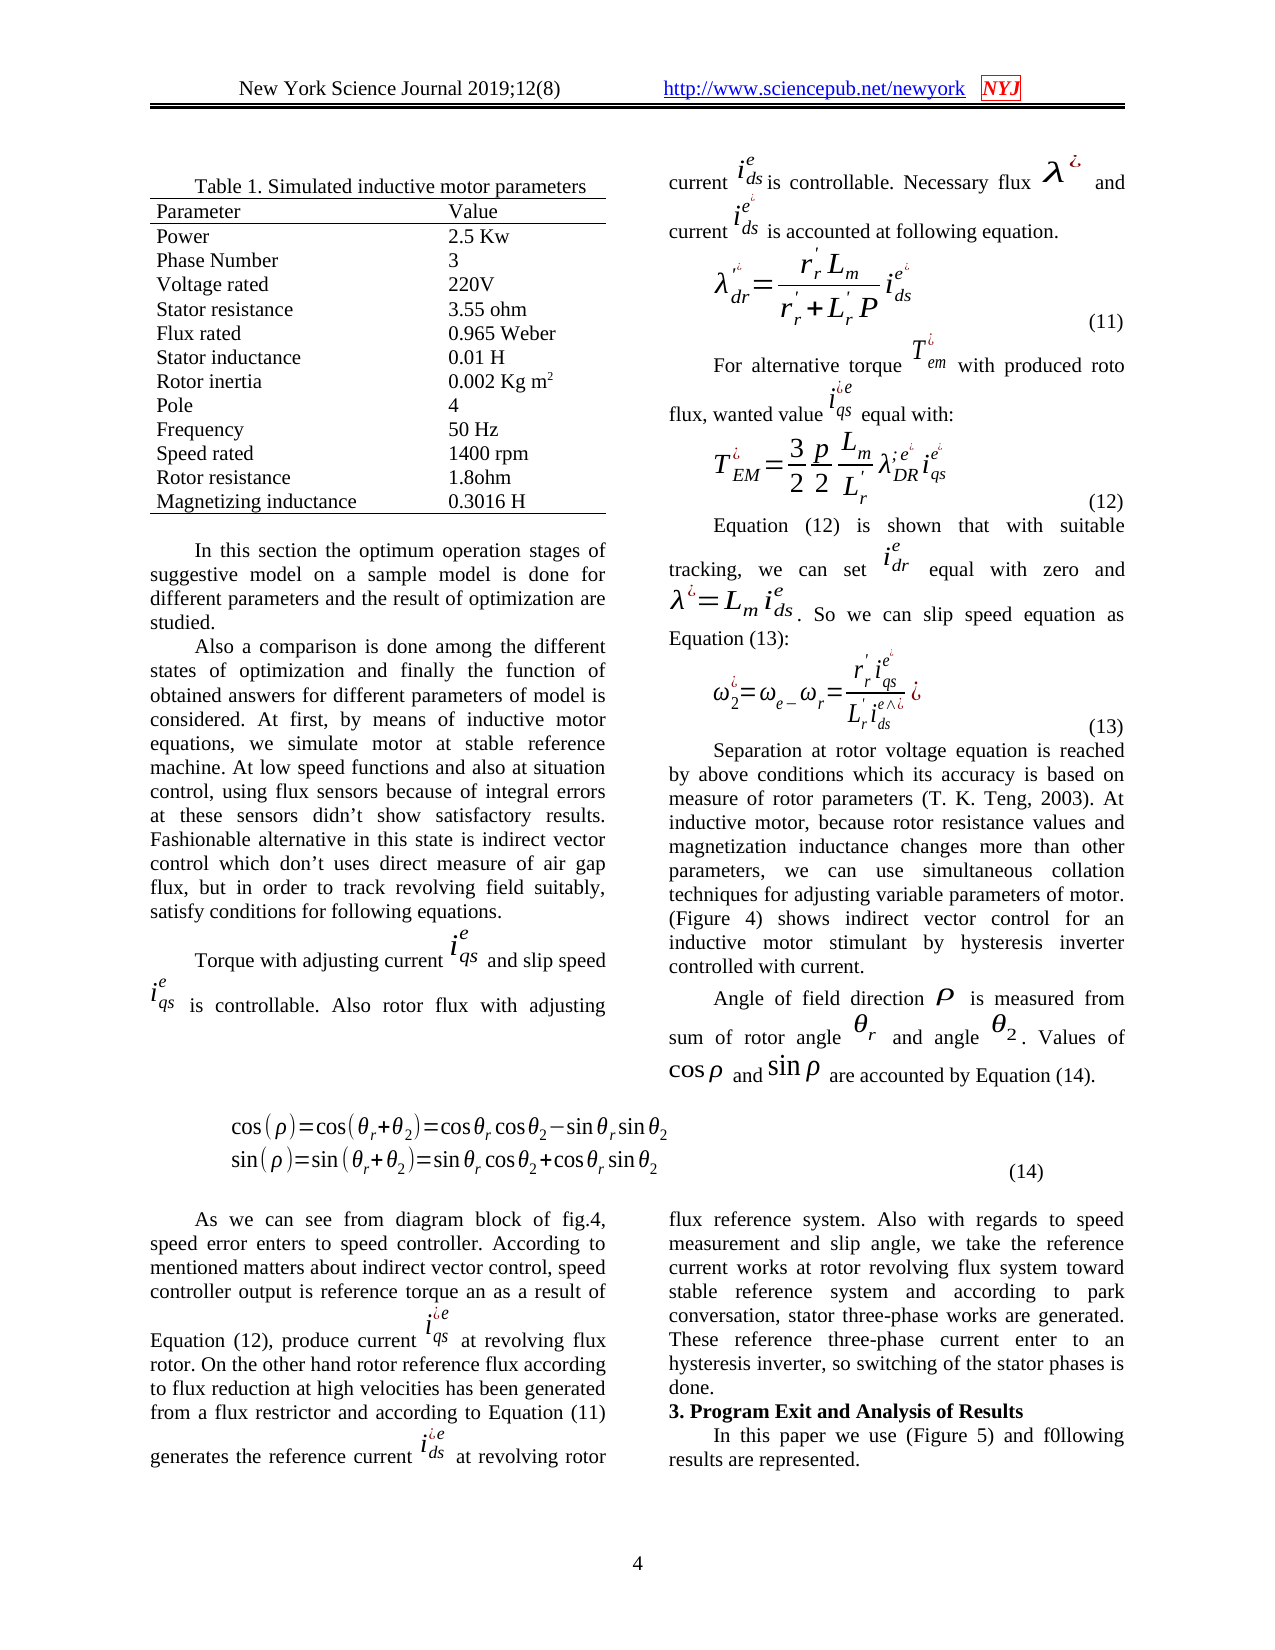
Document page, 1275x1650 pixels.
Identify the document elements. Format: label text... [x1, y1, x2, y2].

text Also a comparison is done among the different states of optimization and finally the function of obtained answers for different parameters of model is considered. At first, by means of inductive motor equations, we simulate motor at stable reference machine. At low speed functions and also at situation control, using flux sensors because of integral errors at these sensors didn’t show satisfactory results. Fashionable alternative in this state is indirect vector control which don’t uses direct measure of air gap flux, but in order to track revolving field suitably, satisfy conditions for following equations. [150, 634, 606, 923]
text Separation at rotor voltage equation is reached by above conditions which its accuracy is based on measure of rotor parameters (T. K. Teng, 2003). At inductive motor, because rotor resistance values and magnetization inductance changes more than other parameters, we can use simultaneous collation techniques for adjusting variable parameters of motor. (Figure 4) shows indirect vector control for an inductive motor stimulant by hysteresis inverter controlled with current. [669, 738, 1125, 978]
table_header Parameter [150, 199, 442, 223]
table_cell 220V [442, 273, 606, 296]
table_cell Stator resistance [150, 296, 442, 321]
text In this section the optimum operation stages of suggestive model on a sample model is done for different parameters and the result of optimization are studied. [150, 538, 606, 634]
text Angle of field direction is measured from sum of rotor angle and angle . Values of and are accounted by Equation (14). [669, 978, 1125, 1087]
table_cell 50 Hz [442, 417, 606, 441]
text (12) [669, 426, 1125, 513]
table_cell 1.8ohm [442, 465, 606, 489]
text 3. Program Exit and Analysis of Results [669, 1399, 1125, 1423]
table_cell Magnetizing inductance [150, 489, 442, 513]
table_cell 3.55 ohm [442, 296, 606, 321]
table_cell Rotor inertia [150, 369, 442, 393]
text (11) [669, 243, 1125, 333]
text Table 1. Simulated inductive motor parameters [150, 174, 606, 198]
table_cell Speed rated [150, 441, 442, 465]
table_cell Power [150, 224, 442, 248]
table_cell 0.3016 H [442, 489, 606, 513]
text Equation (12) is shown that with suitable tracking, we can set equal with zero and . So we can slip speed equation as Equation (13): [669, 513, 1125, 650]
text Torque with adjusting current and slip speed is controllable. Also rotor flux with adjusting current is controllable. Necessary flux and current is accounted at following equation. [150, 923, 606, 1017]
table_cell 0.01 H [442, 345, 606, 369]
text (14) [150, 1111, 1125, 1183]
table_cell 0.002 Kg m2 [442, 369, 606, 393]
table_header Value [442, 199, 606, 223]
table_cell Pole [150, 393, 442, 417]
text (13) [669, 650, 1125, 738]
table_cell Phase Number [150, 248, 442, 272]
table_cell 3 [442, 248, 606, 272]
table_cell Voltage rated [150, 273, 442, 296]
table_cell Rotor resistance [150, 465, 442, 489]
text As we can see from diagram block of fig.4, speed error enters to speed controller. According to mentioned matters about indirect vector control, speed controller output is reference torque an as a result of Equation (12), produce current at revolving flux rotor. On the other hand rotor reference flux according to flux reduction at high velocities has been generated from a flux restrictor and according to Equation (11) generates the reference current at revolving rotor flux reference system. Also with regards to speed measurement and slip angle, we take the reference current works at rotor revolving flux system toward stable reference system and according to park conversation, stator three-phase works are generated. These reference three-phase current enter to an hysteresis inverter, so switching of the stator phases is done. [669, 1207, 1125, 1399]
table_cell Frequency [150, 417, 442, 441]
table_cell Flux rated [150, 321, 442, 344]
table_cell 0.965 Weber [442, 321, 606, 344]
text As we can see from diagram block of fig.4, speed error enters to speed controller. According to mentioned matters about indirect vector control, speed controller output is reference torque an as a result of Equation (12), produce current at revolving flux rotor. On the other hand rotor reference flux according to flux reduction at high velocities has been generated from a flux restrictor and according to Equation (11) generates the reference current at revolving rotor flux reference system. Also with regards to speed measurement and slip angle, we take the reference current works at rotor revolving flux system toward stable reference system and according to park conversation, stator three-phase works are generated. These reference three-phase current enter to an hysteresis inverter, so switching of the stator phases is done. [150, 1207, 606, 1468]
table_cell 2.5 Kw [442, 224, 606, 248]
text For alternative torque with produced roto flux, wanted value equal with: [669, 333, 1125, 426]
table_cell Stator inductance [150, 345, 442, 369]
text Torque with adjusting current and slip speed is controllable. Also rotor flux with adjusting current is controllable. Necessary flux and current is accounted at following equation. [669, 150, 1125, 243]
table_cell 4 [442, 393, 606, 417]
text In this paper we use (Figure 5) and f0llowing results are represented. [669, 1423, 1125, 1471]
table_cell 1400 rpm [442, 441, 606, 465]
